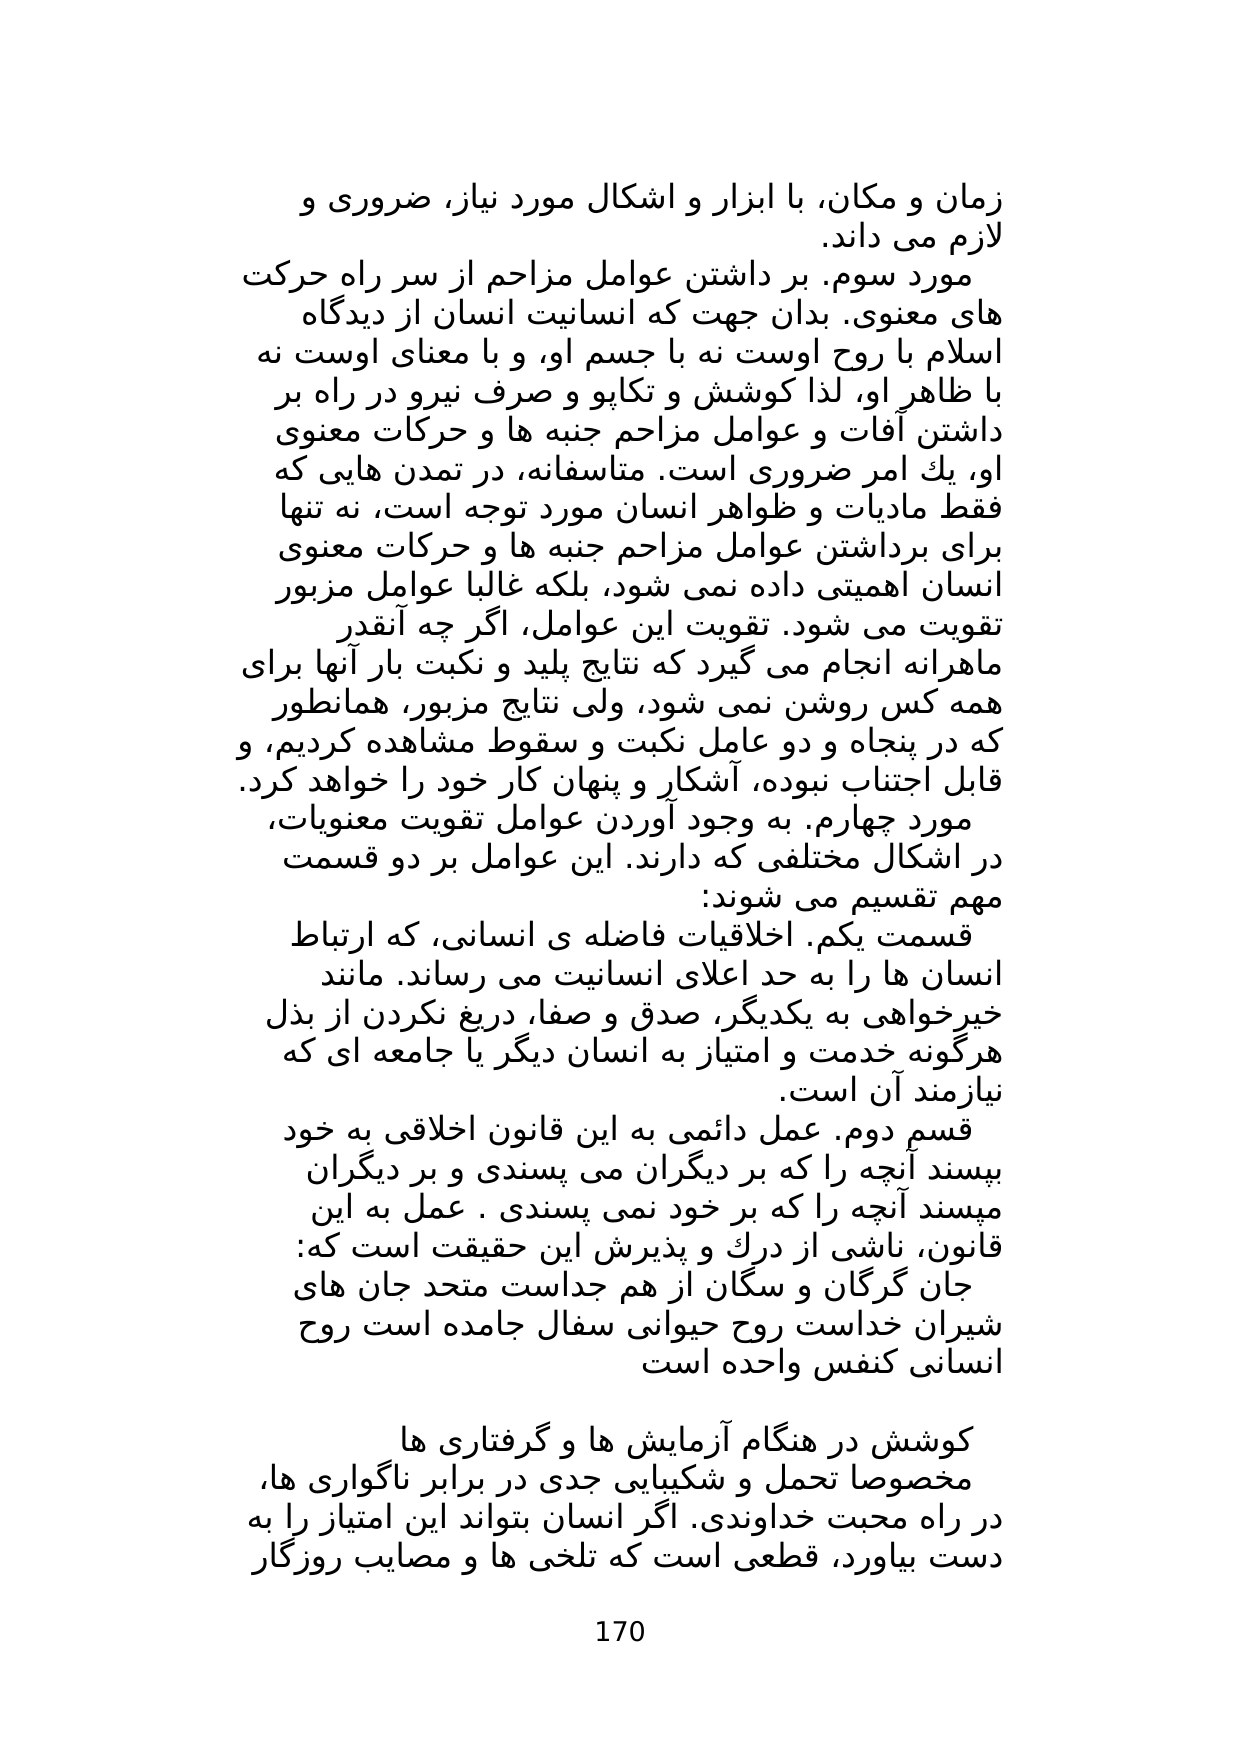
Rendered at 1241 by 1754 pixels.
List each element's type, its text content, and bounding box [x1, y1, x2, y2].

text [236, 177, 1004, 255]
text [236, 1459, 1004, 1575]
text قسمت يكم. اخلاقيات فاضله ى انسانى، كه ارتباط انسان ها را به حد اعلاى انسانيت مى رساند. مانند خيرخواهى به يكديگر، صدق و صفا، دريغ نكردن از بذل هرگونه خدمت و امتياز به انسان ديگر يا جامعه اى كه نيازمند آن است. [236, 915, 1004, 1110]
text مورد سوم. بر داشتن عوامل مزاحم از سر راه حركت هاى معنوى. بدان جهت كه انسانيت انسان از ديدگاه اسلام با روح اوست نه با جسم او، و با معناى اوست نه با ظاهر او، لذا كوشش و تكاپو و صرف نيرو در راه بر داشتن آفات و عوامل مزاحم جنبه ها و حركات معنوى او، يك امر ضرورى است. متاسفانه، در تمدن هايى كه فقط ماديات و ظواهر انسان مورد توجه است، نه تنها براى برداشتن عوامل مزاحم جنبه ها و حركات معنوى انسان اهميتى داده نمى شود، بلكه غالبا عوامل مزبور تقويت مى شود. تقويت اين عوامل، اگر چه آنقدر ماهرانه انجام مى گيرد كه نتايج پليد و نكبت بار آنها براى همه كس روشن نمى شود، ولى نتايج مزبور، همانطور كه در پنجاه و دو عامل نكبت و سقوط مشاهده كرديم، و قابل اجتناب نبوده، آشكار و پنهان كار خود را خواهد كرد. [236, 255, 1004, 799]
text كوشش در هنگام آزمايش ها و گرفتارى ها [236, 1420, 1004, 1459]
text مورد چهارم. به وجود آوردن عوامل تقويت معنويات، در اشكال مختلفى كه دارند. اين عوامل بر دو قسمت مهم تقسيم مى شوند: [236, 799, 1004, 915]
text جان گرگان و سگان از هم جداست متحد جان هاى شيران خداست روح حيوانى سفال جامده است روح انسانى كنفس واحده است [236, 1265, 1004, 1382]
text قسم دوم. عمل دائمى به اين قانون اخلاقى به خود بپسند آنچه را كه بر ديگران مى پسندى و بر ديگران مپسند آنچه را كه بر خود نمى پسندى . عمل به اين قانون، ناشى از درك و پذيرش اين حقيقت است كه: [236, 1110, 1004, 1265]
